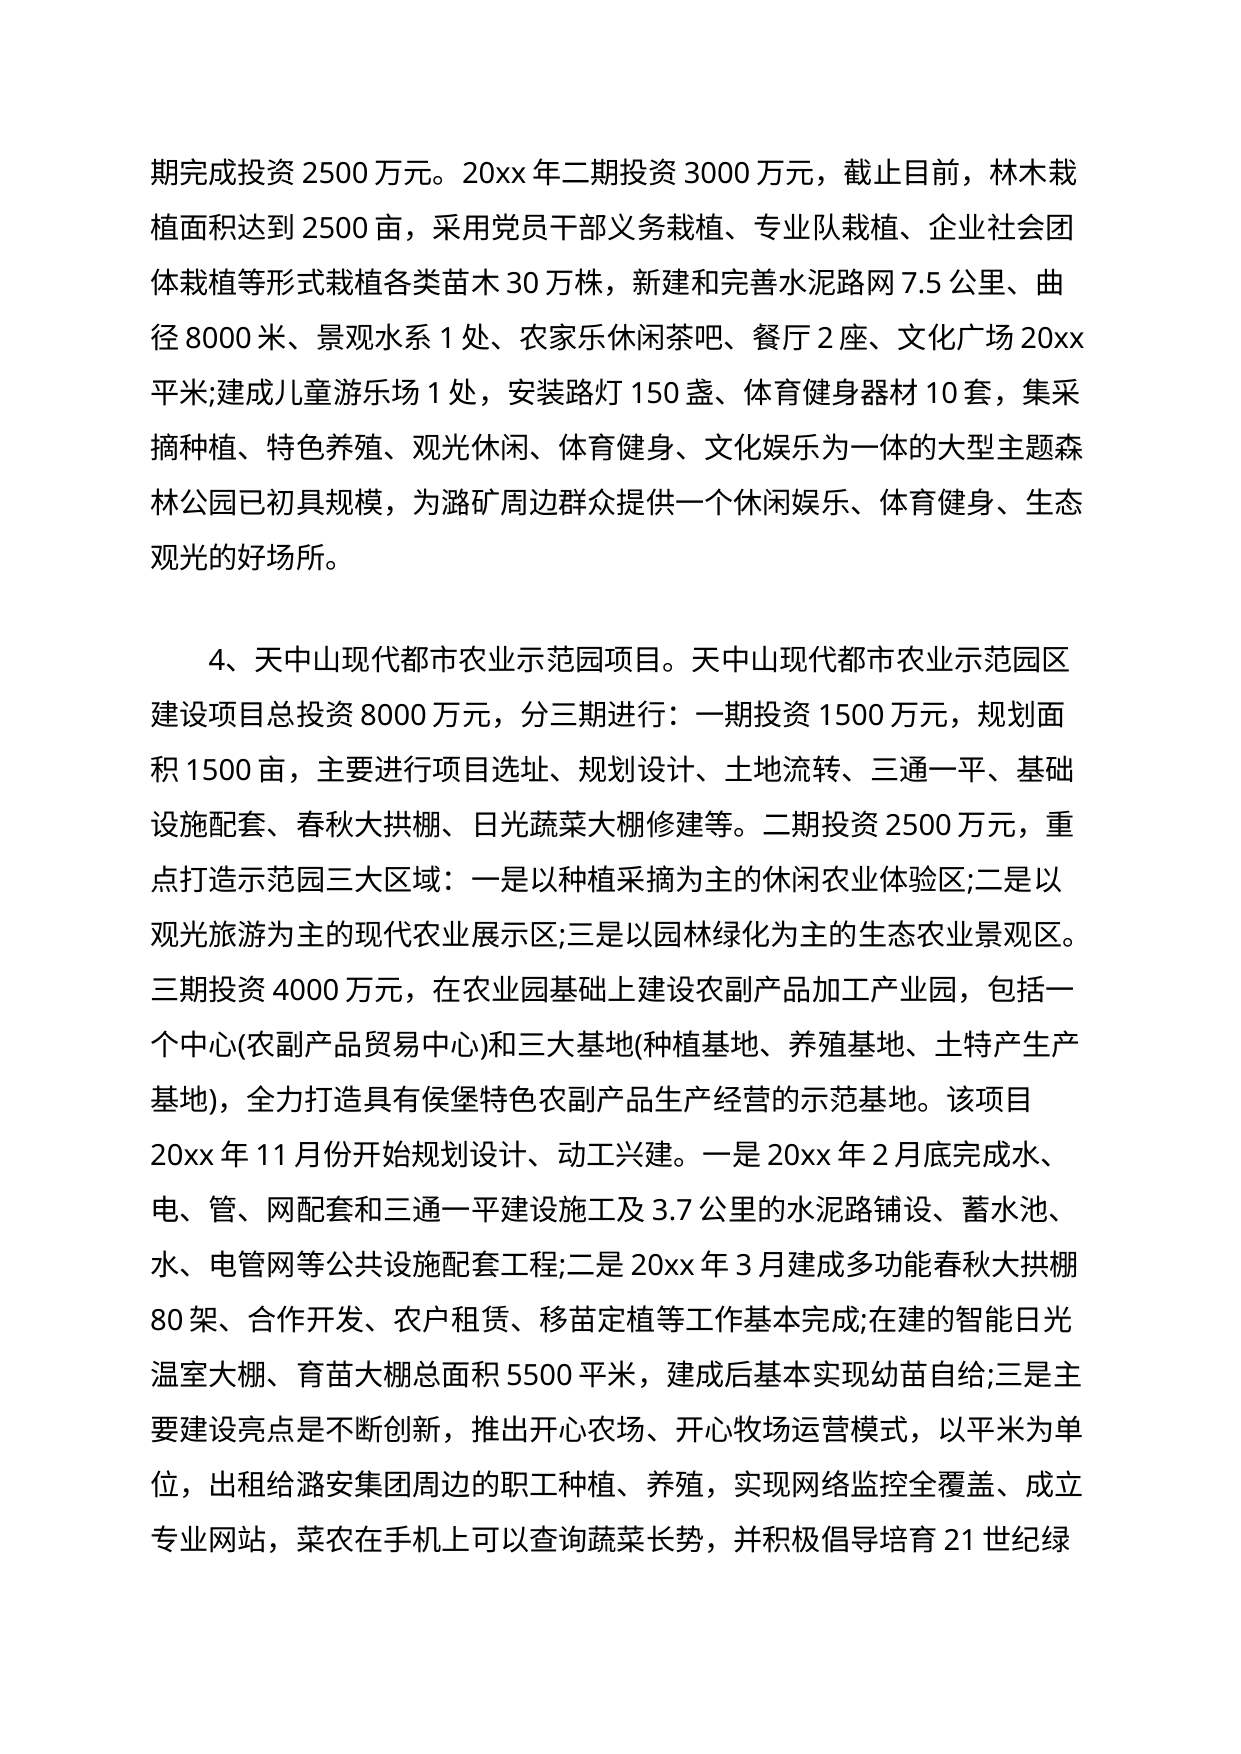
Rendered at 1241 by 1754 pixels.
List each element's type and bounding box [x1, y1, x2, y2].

text [150, 637, 1090, 1559]
text [150, 150, 1090, 577]
